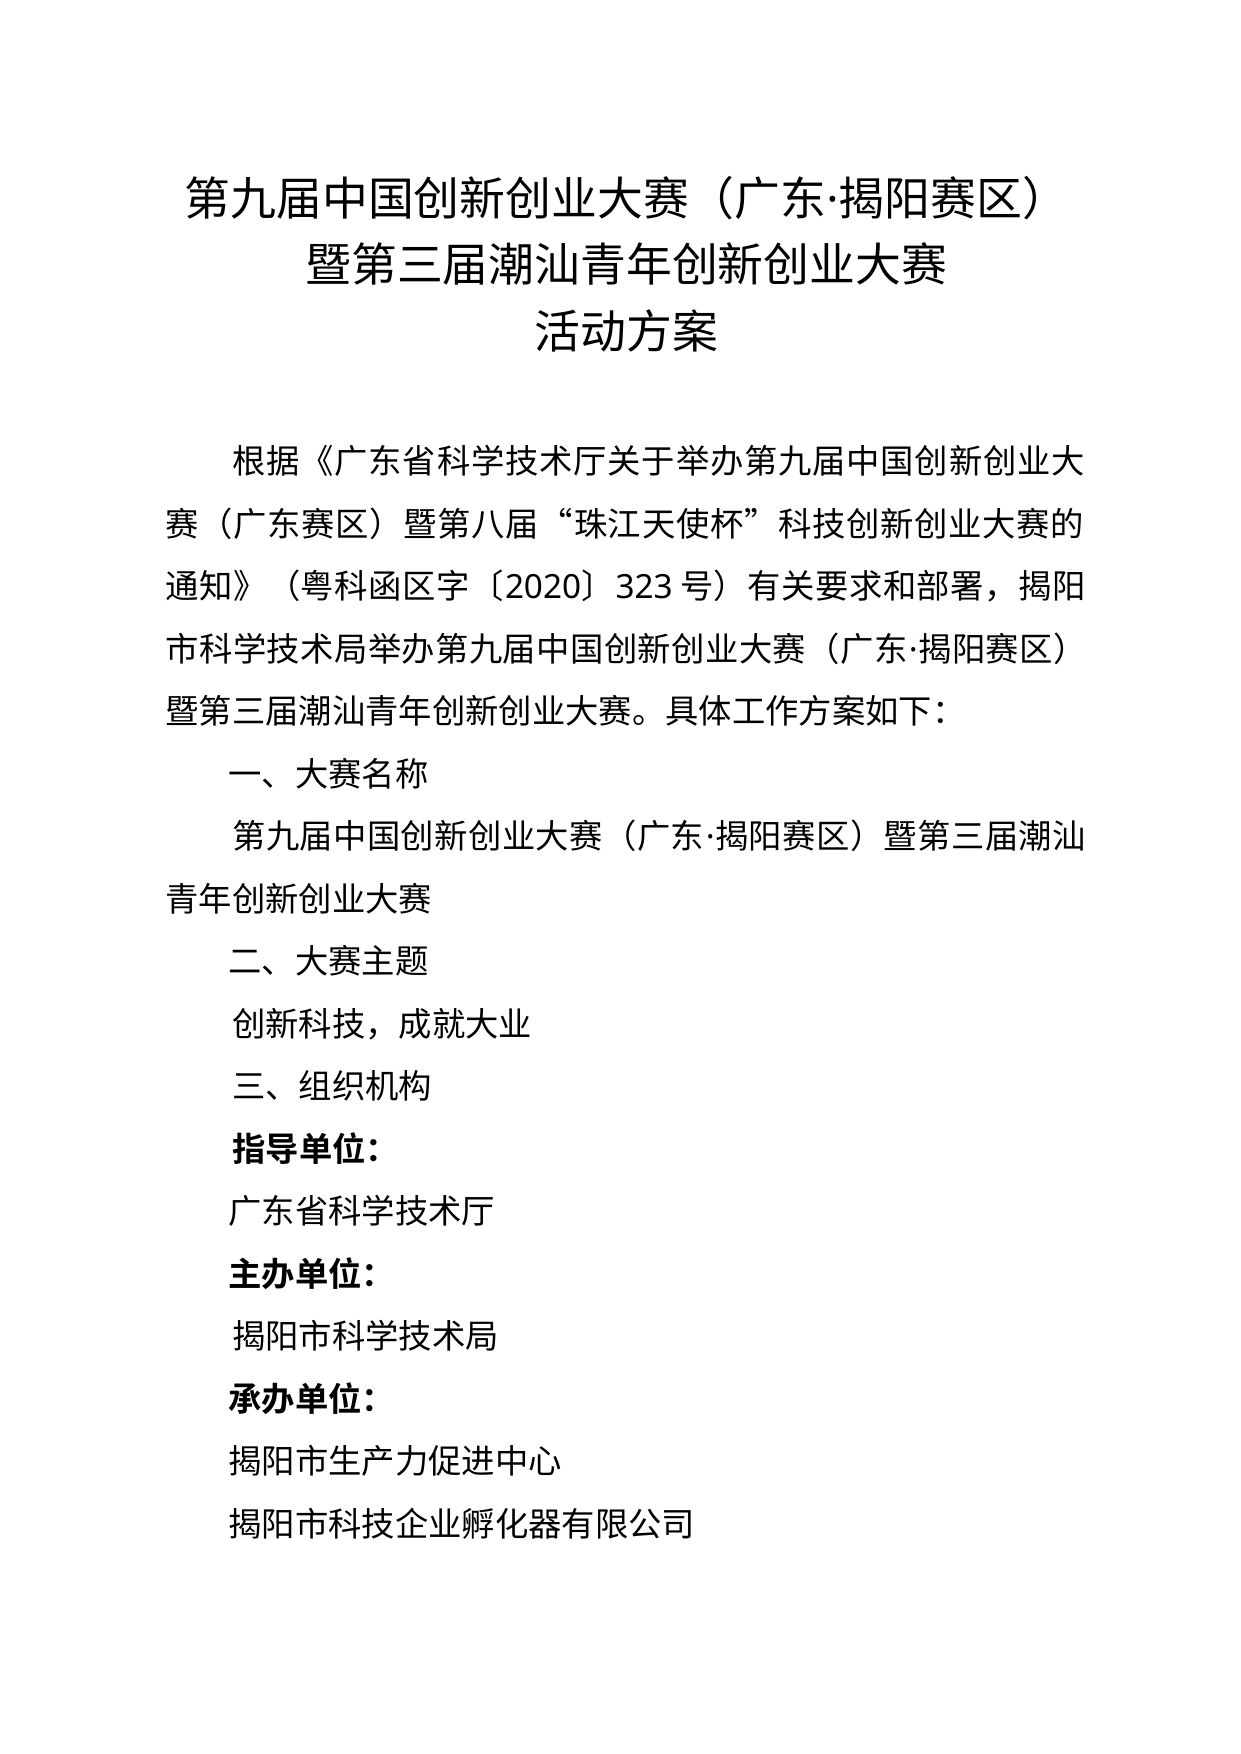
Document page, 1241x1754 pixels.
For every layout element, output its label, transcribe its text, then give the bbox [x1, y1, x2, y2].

text 承办单位： [228, 1361, 1087, 1424]
text 三、组织机构 [165, 1049, 1087, 1111]
text 创新科技，成就大业 [165, 986, 1087, 1049]
text 根据《广东省科学技术厅关于举办第九届中国创新创业大赛（广东赛区）暨第八届“珠江天使杯”科技创新创业大赛的通知》（粤科函区字〔2020〕323号）有关要求和部署，揭阳市科学技术局举办第九届中国创新创业大赛（广东·揭阳赛区）暨第三届潮汕青年创新创业大赛。具体工作方案如下： [165, 424, 1087, 736]
text 揭阳市科技企业孵化器有限公司 [228, 1486, 1087, 1549]
text 指导单位： [165, 1111, 1087, 1174]
text 揭阳市生产力促进中心 [228, 1424, 1087, 1486]
list 一、大赛名称 [228, 736, 1087, 799]
text 主办单位： [228, 1236, 1087, 1299]
text 揭阳市科学技术局 [165, 1299, 1087, 1361]
text 第九届中国创新创业大赛（广东·揭阳赛区）暨第三届潮汕青年创新创业大赛 [165, 799, 1087, 924]
text 广东省科学技术厅 [228, 1174, 1087, 1236]
text 第九届中国创新创业大赛（广东·揭阳赛区） [165, 162, 1087, 228]
list 二、大赛主题 [228, 924, 1087, 986]
text 活动方案 [165, 295, 1087, 361]
text 暨第三届潮汕青年创新创业大赛 [165, 228, 1087, 295]
